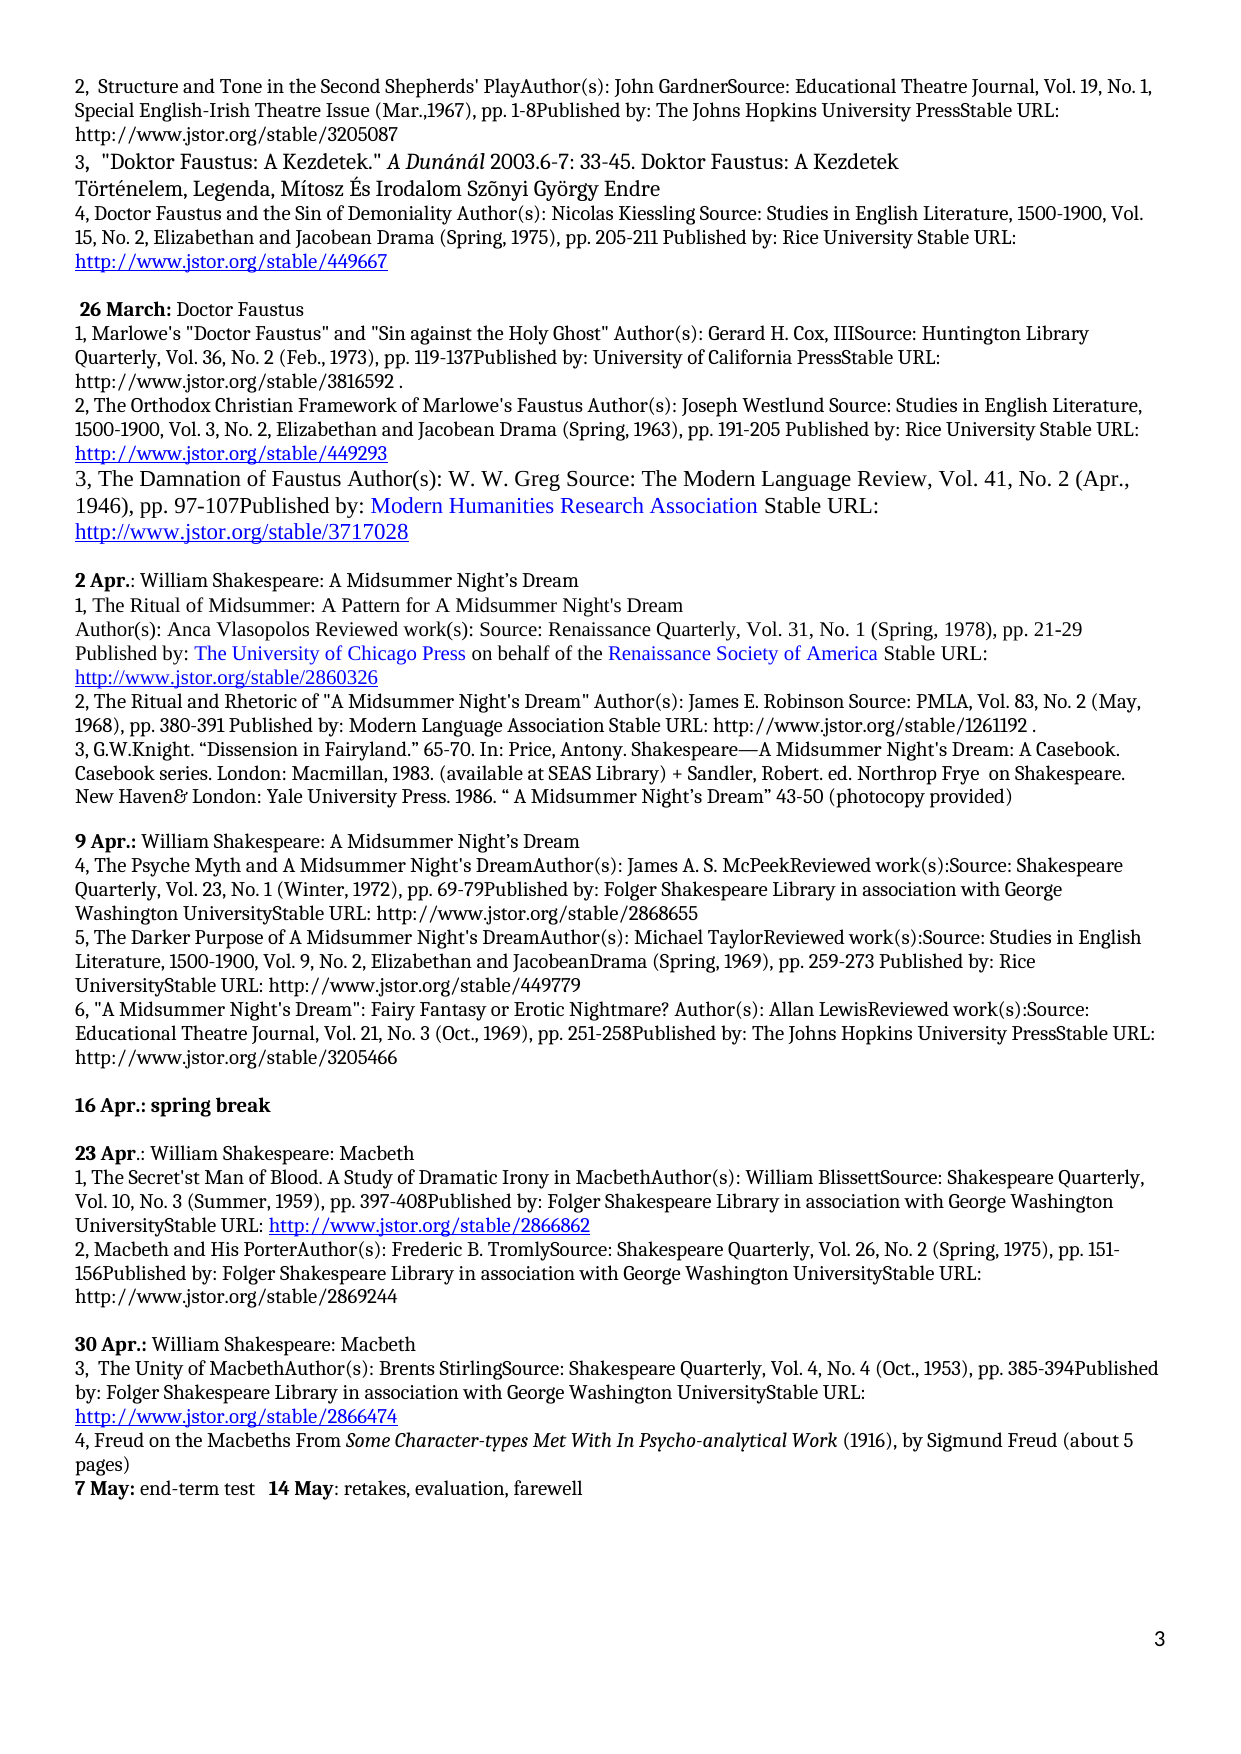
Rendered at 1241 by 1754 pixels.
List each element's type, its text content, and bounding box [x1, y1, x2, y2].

text 16 Apr.: spring break [75, 1093, 1165, 1117]
text 1, The Secret'st Man of Blood. A Study of Dramatic Irony in MacbethAuthor(s): William BlissettSource: Shakespeare Quarterly, Vol. 10, No. 3 (Summer, 1959), pp. 397-408Published by: Folger Shakespeare Library in association with George Washington UniversityStable URL: http://www.jstor.org/stable/2866862 [75, 1165, 1165, 1237]
text 2, The Ritual and Rhetoric of "A Midsummer Night's Dream" Author(s): James E. Robinson Source: PMLA, Vol. 83, No. 2 (May, 1968), pp. 380-391 Published by: Modern Language Association Stable URL: http://www.jstor.org/stable/1261192 . [75, 689, 1165, 737]
text 23 Apr.: William Shakespeare: Macbeth [75, 1141, 1165, 1165]
text 4, Freud on the Macbeths From Some Character-types Met With In Psycho-analytical Work (1916), by Sigmund Freud (about 5 pages) [75, 1429, 1165, 1477]
text 4, Doctor Faustus and the Sin of Demoniality Author(s): Nicolas Kiessling Source: Studies in English Literature, 1500-1900, Vol. 15, No. 2, Elizabethan and Jacobean Drama (Spring, 1975), pp. 205-211 Published by: Rice University Stable URL: http://www.jstor.org/stable/449667 [75, 202, 1165, 274]
text 3, "Doktor Faustus: A Kezdetek." A Dunánál 2003.6-7: 33-45. Doktor Faustus: A Kezdetek [75, 147, 1165, 176]
text Author(s): Anca Vlasopolos Reviewed work(s): Source: Renaissance Quarterly, Vol. 31, No. 1 (Spring, 1978), pp. 21-29 Published by: The University of Chicago Press on behalf of the Renaissance Society of America Stable URL: http://www.jstor.org/stable/2860326 [75, 617, 1165, 689]
text 3, G.W.Knight. “Dissension in Fairyland.” 65-70. In: Price, Antony. Shakespeare—A Midsummer Night's Dream: A Casebook. Casebook series. London: Macmillan, 1983. (available at SEAS Library) + Sandler, Robert. ed. Northrop Frye on Shakespeare. New Haven& London: Yale University Press. 1986. “ A Midsummer Night’s Dream” 43-50 (photocopy provided) [75, 737, 1165, 809]
text Történelem, Legenda, Mítosz És Irodalom Szõnyi György Endre [75, 176, 1165, 202]
text 2, Structure and Tone in the Second Shepherds' PlayAuthor(s): John GardnerSource: Educational Theatre Journal, Vol. 19, No. 1, Special English-Irish Theatre Issue (Mar.,1967), pp. 1-8Published by: The Johns Hopkins University PressStable URL: http://www.jstor.org/stable/3205087 [75, 75, 1165, 147]
text 26 March: Doctor Faustus [75, 298, 1165, 322]
text 6, "A Midsummer Night's Dream": Fairy Fantasy or Erotic Nightmare? Author(s): Allan LewisReviewed work(s):Source: Educational Theatre Journal, Vol. 21, No. 3 (Oct., 1969), pp. 251-258Published by: The Johns Hopkins University PressStable URL: http://www.jstor.org/stable/3205466 [75, 998, 1165, 1069]
text 3, The Damnation of Faustus Author(s): W. W. Greg Source: The Modern Language Review, Vol. 41, No. 2 (Apr., 1946), pp. 97-107Published by: Modern Humanities Research Association Stable URL: http://www.jstor.org/stable/3717028 [75, 466, 1165, 544]
text 1, The Ritual of Midsummer: A Pattern for A Midsummer Night's Dream [75, 592, 1165, 617]
text 2, Macbeth and His PorterAuthor(s): Frederic B. TromlySource: Shakespeare Quarterly, Vol. 26, No. 2 (Spring, 1975), pp. 151-156Published by: Folger Shakespeare Library in association with George Washington UniversityStable URL: http://www.jstor.org/stable/2869244 [75, 1237, 1165, 1309]
text 1, Marlowe's "Doctor Faustus" and "Sin against the Holy Ghost" Author(s): Gerard H. Cox, IIISource: Huntington Library Quarterly, Vol. 36, No. 2 (Feb., 1973), pp. 119-137Published by: University of California PressStable URL: http://www.jstor.org/stable/3816592 . [75, 322, 1165, 394]
text 7 May: end-term test 14 May: retakes, evaluation, farewell [75, 1477, 1165, 1501]
text 2, The Orthodox Christian Framework of Marlowe's Faustus Author(s): Joseph Westlund Source: Studies in English Literature, 1500-1900, Vol. 3, No. 2, Elizabethan and Jacobean Drama (Spring, 1963), pp. 191-205 Published by: Rice University Stable URL: http://www.jstor.org/stable/449293 [75, 394, 1165, 466]
text 4, The Psyche Myth and A Midsummer Night's DreamAuthor(s): James A. S. McPeekReviewed work(s):Source: Shakespeare Quarterly, Vol. 23, No. 1 (Winter, 1972), pp. 69-79Published by: Folger Shakespeare Library in association with George Washington UniversityStable URL: http://www.jstor.org/stable/2868655 [75, 854, 1165, 926]
text 2 Apr.: William Shakespeare: A Midsummer Night’s Dream [75, 568, 1165, 592]
text 30 Apr.: William Shakespeare: Macbeth [75, 1333, 1165, 1357]
text 9 Apr.: William Shakespeare: A Midsummer Night’s Dream [75, 830, 1165, 854]
text 3, The Unity of MacbethAuthor(s): Brents StirlingSource: Shakespeare Quarterly, Vol. 4, No. 4 (Oct., 1953), pp. 385-394Published by: Folger Shakespeare Library in association with George Washington UniversityStable URL: http://www.jstor.org/stable/2866474 [75, 1357, 1165, 1429]
text 5, The Darker Purpose of A Midsummer Night's DreamAuthor(s): Michael TaylorReviewed work(s):Source: Studies in English Literature, 1500-1900, Vol. 9, No. 2, Elizabethan and JacobeanDrama (Spring, 1969), pp. 259-273 Published by: Rice UniversityStable URL: http://www.jstor.org/stable/449779 [75, 926, 1165, 998]
